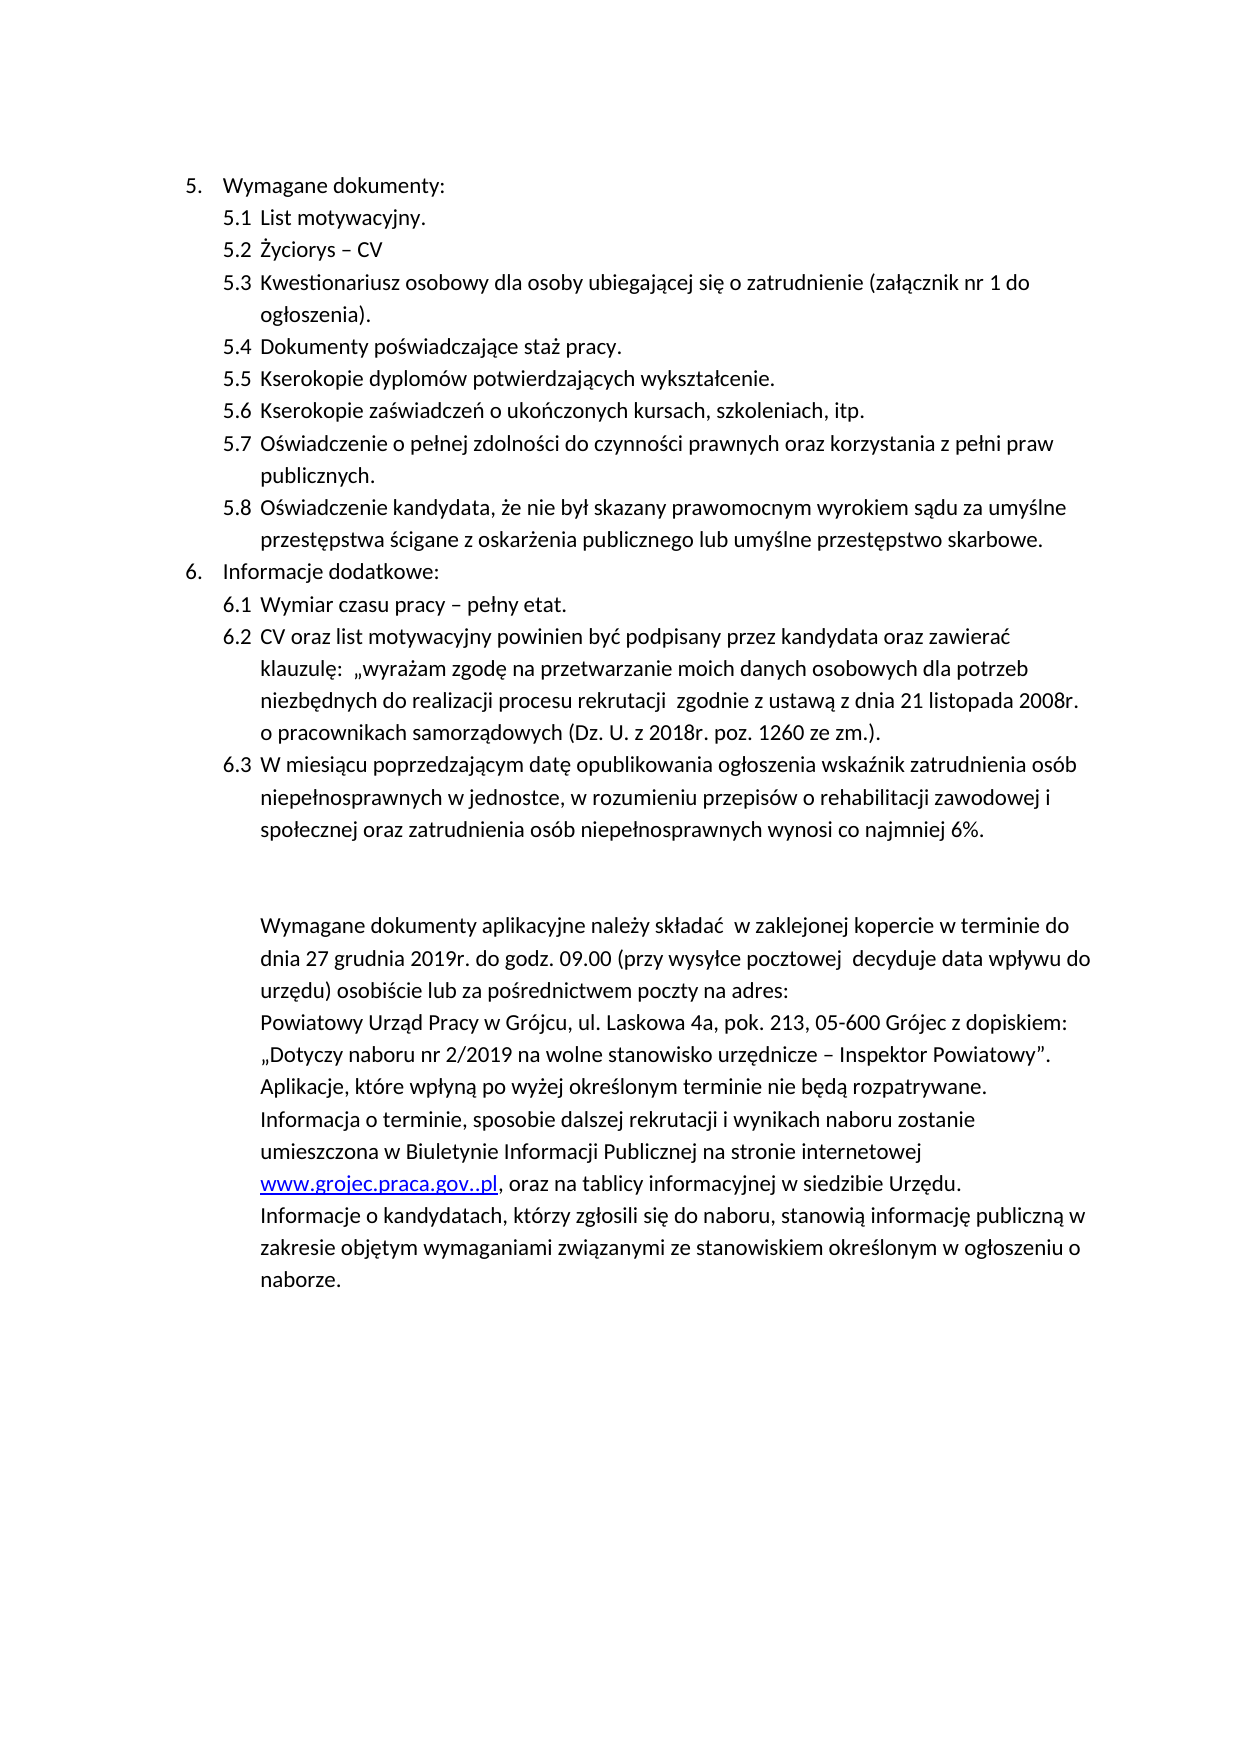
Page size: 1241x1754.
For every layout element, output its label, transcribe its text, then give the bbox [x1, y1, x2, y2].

list Wymagane dokumenty: [185, 171, 1093, 199]
list Kserokopie dyplomów potwierdzających wykształcenie. [223, 364, 1093, 392]
list Informacje o kandydatach, którzy zgłosili się do naboru, stanowią informację publiczną w zakresie objętym wymaganiami związanymi ze stanowiskiem określonym w ogłoszeniu o naborze. [260, 1201, 1093, 1294]
list CV oraz list motywacyjny powinien być podpisany przez kandydata oraz zawierać klauzulę: „wyrażam zgodę na przetwarzanie moich danych osobowych dla potrzeb niezbędnych do realizacji procesu rekrutacji zgodnie z ustawą z dnia 21 listopada 2008r. o pracownikach samorządowych (Dz. U. z 2018r. poz. 1260 ze zm.). [223, 622, 1093, 746]
list Oświadczenie kandydata, że nie był skazany prawomocnym wyrokiem sądu za umyślne przestępstwa ścigane z oskarżenia publicznego lub umyślne przestępstwo skarbowe. [223, 493, 1093, 553]
list Wymiar czasu pracy – pełny etat. [223, 590, 1093, 618]
list Kserokopie zaświadczeń o ukończonych kursach, szkoleniach, itp. [223, 397, 1093, 424]
list Powiatowy Urząd Pracy w Grójcu, ul. Laskowa 4a, pok. 213, 05-600 Grójec z dopiskiem: „Dotyczy naboru nr 2/2019 na wolne stanowisko urzędnicze – Inspektor Powiatowy”. Aplikacje, które wpłyną po wyżej określonym terminie nie będą rozpatrywane. Informacja o terminie, sposobie dalszej rekrutacji i wynikach naboru zostanie umieszczona w Biuletynie Informacji Publicznej na stronie internetowej www.grojec.praca.gov..pl, oraz na tablicy informacyjnej w siedzibie Urzędu. [260, 1008, 1093, 1197]
list Dokumenty poświadczające staż pracy. [223, 332, 1093, 360]
list List motywacyjny. [223, 203, 1093, 231]
list Oświadczenie o pełnej zdolności do czynności prawnych oraz korzystania z pełni praw publicznych. [223, 429, 1093, 489]
list W miesiącu poprzedzającym datę opublikowania ogłoszenia wskaźnik zatrudnienia osób niepełnosprawnych w jednostce, w rozumieniu przepisów o rehabilitacji zawodowej i społecznej oraz zatrudnienia osób niepełnosprawnych wynosi co najmniej 6%. [223, 751, 1093, 843]
list Życiorys – CV [223, 236, 1093, 264]
list Informacje dodatkowe: [185, 557, 1093, 586]
list Kwestionariusz osobowy dla osoby ubiegającej się o zatrudnienie (załącznik nr 1 do ogłoszenia). [223, 268, 1093, 328]
list Wymagane dokumenty aplikacyjne należy składać w zaklejonej kopercie w terminie do dnia 27 grudnia 2019r. do godz. 09.00 (przy wysyłce pocztowej decyduje data wpływu do urzędu) osobiście lub za pośrednictwem poczty na adres: [260, 912, 1093, 1004]
